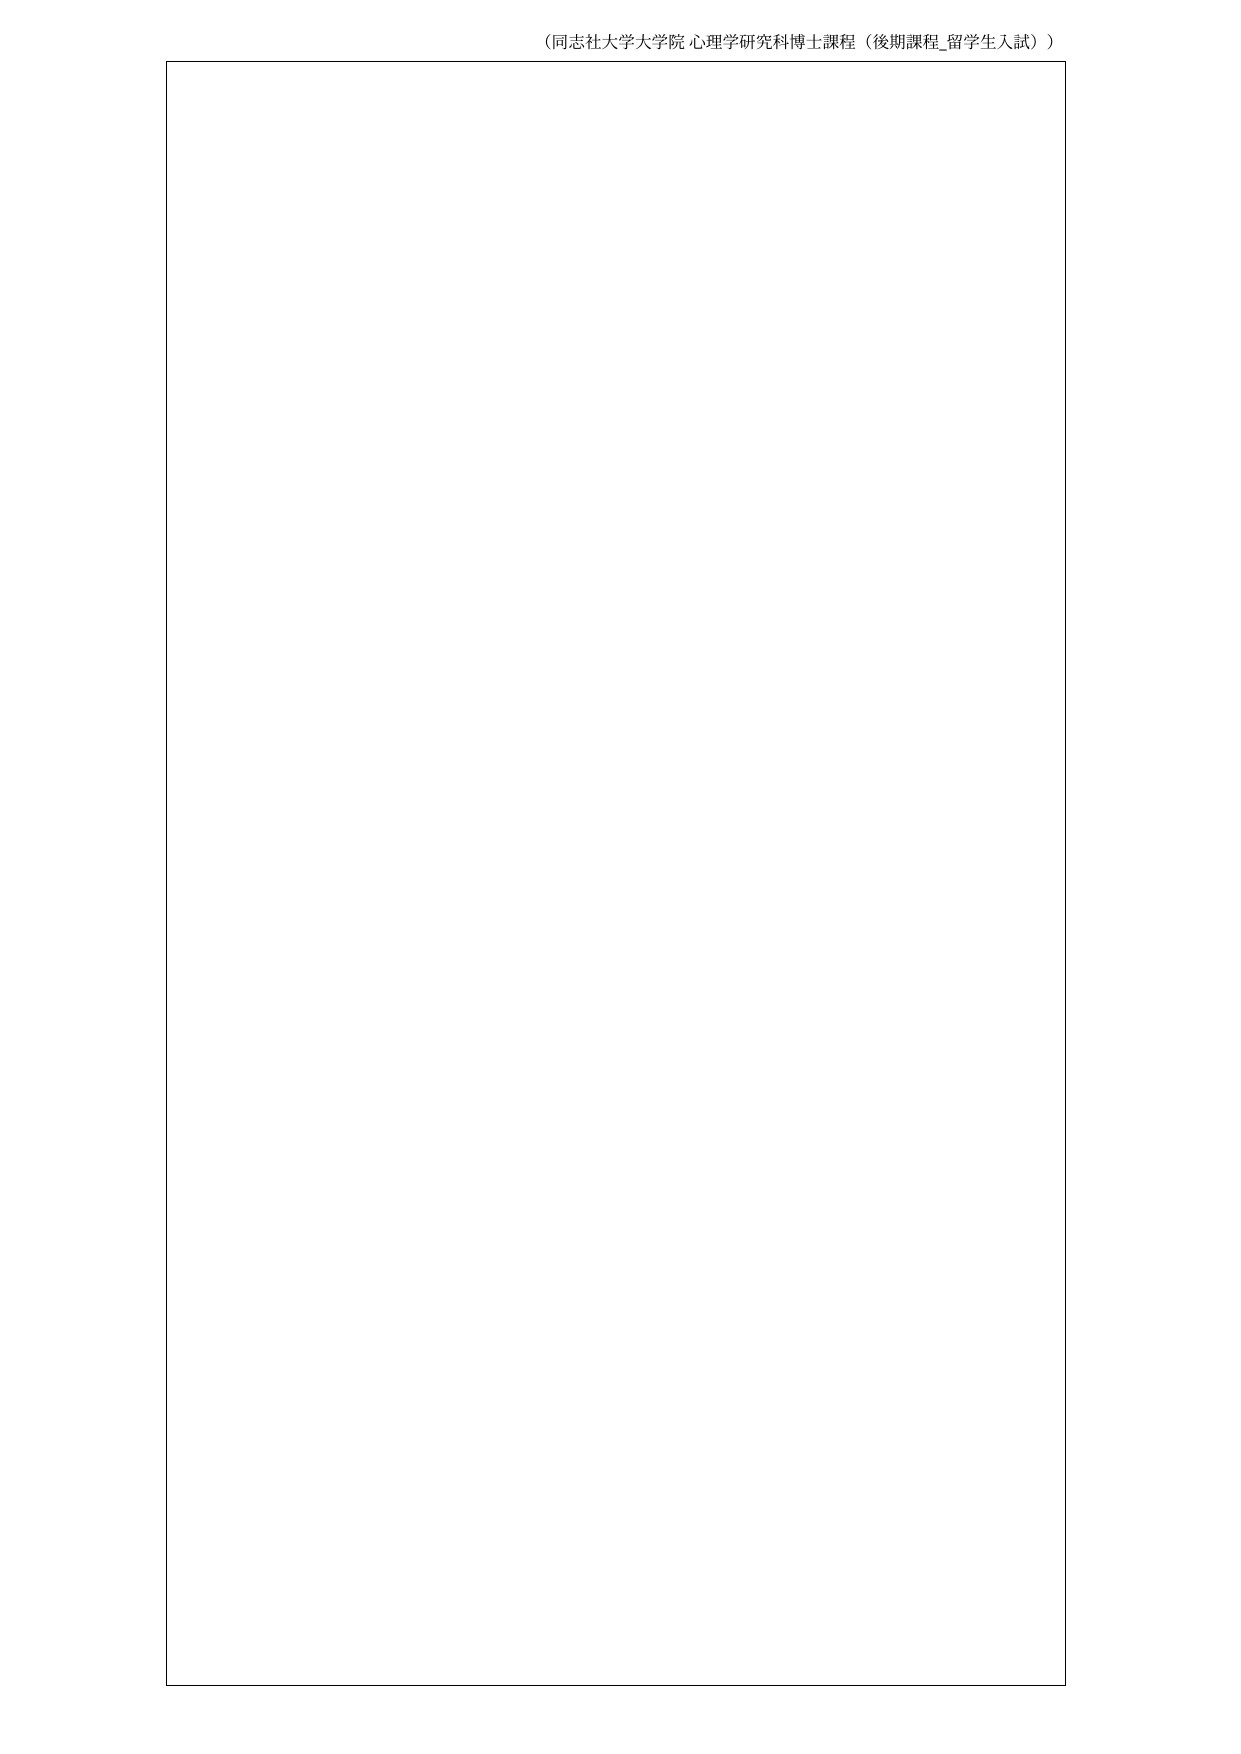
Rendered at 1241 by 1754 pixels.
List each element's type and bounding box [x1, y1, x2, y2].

table_cell [167, 62, 1065, 1685]
